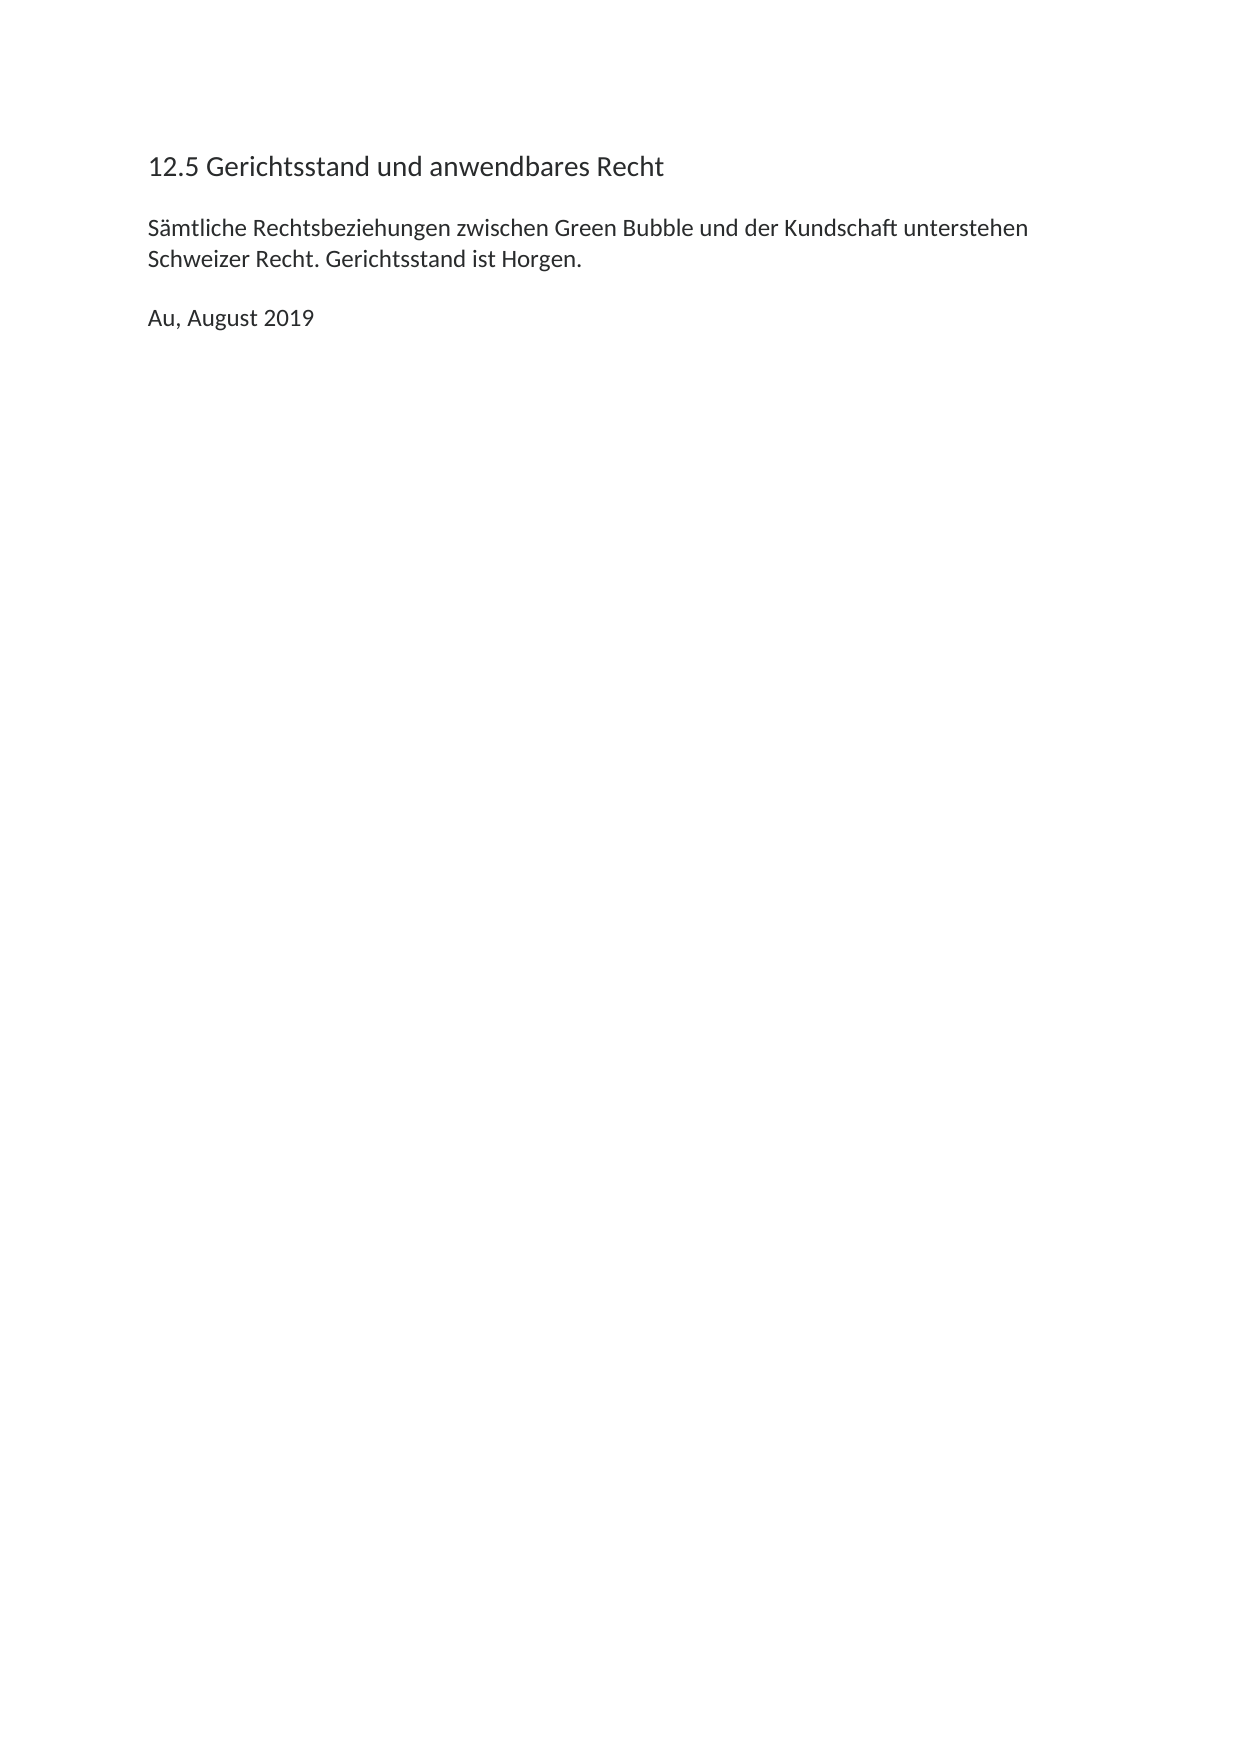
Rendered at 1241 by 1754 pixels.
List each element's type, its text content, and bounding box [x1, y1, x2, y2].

text Sämtliche Rechtsbeziehungen zwischen Green Bubble und der Kundschaft unterstehen Schweizer Recht. Gerichtsstand ist Horgen. [148, 212, 1093, 273]
text Au, August 2019 [148, 303, 1093, 333]
text 12.5 Gerichtsstand und anwendbares Recht [148, 148, 1093, 183]
